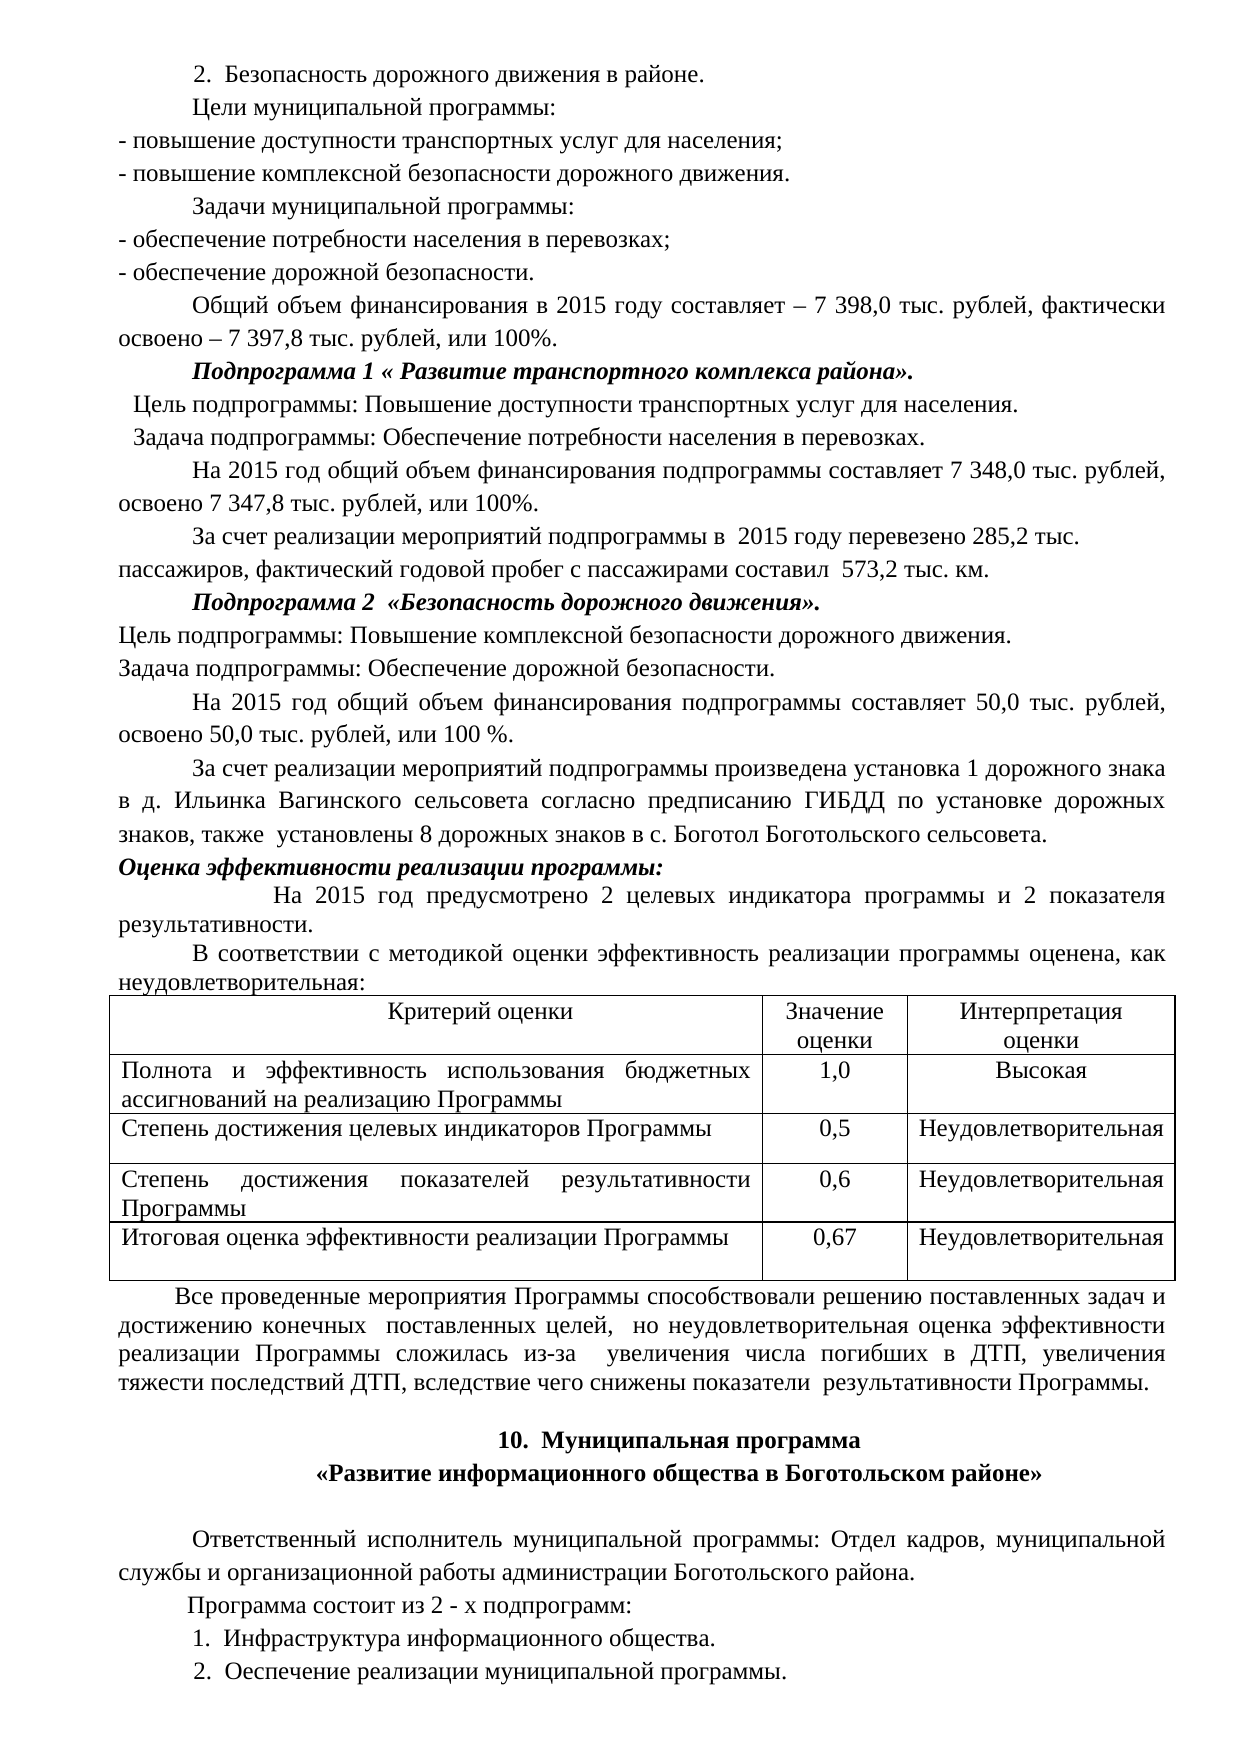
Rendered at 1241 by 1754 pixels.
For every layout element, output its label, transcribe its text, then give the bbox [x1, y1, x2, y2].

text Все проведенные мероприятия Программы способствовали решению поставленных задач и достижению конечных поставленных целей, но неудовлетворительная оценка эффективности реализации Программы сложилась из-за увеличения числа погибших в ДТП, увеличения тяжести последствий ДТП, вследствие чего снижены показатели результативности Программы. [118, 1281, 1167, 1396]
table_cell 1,0 [763, 1055, 907, 1112]
text Задачи муниципальной программы: [192, 191, 1167, 220]
table_cell Неудовлетворительная [908, 1223, 1174, 1280]
text Оценка эффективности реализации программы: [118, 852, 1167, 880]
text Задача подпрограммы: Обеспечение дорожной безопасности. [118, 653, 1167, 682]
table_cell Полнота и эффективность использования бюджетных ассигнований на реализацию Программы [110, 1055, 762, 1112]
text На 2015 год общий объем финансирования подпрограммы составляет 7 348,0 тыс. рублей, освоено 7 347,8 тыс. рублей, или 100%. [118, 455, 1167, 517]
table_cell 0,6 [763, 1164, 907, 1221]
table_cell 0,67 [763, 1223, 907, 1280]
table_cell Неудовлетворительная [908, 1164, 1174, 1221]
list 2. Оеспечение реализации муниципальной программы. [193, 1656, 1167, 1685]
text За счет реализации мероприятий подпрограммы произведена установка 1 дорожного знака в д. Ильинка Вагинского сельсовета согласно предписанию ГИБДД по установке дорожных знаков, также установлены 8 дорожных знаков в с. Боготол Боготольского сельсовета. [118, 753, 1167, 847]
text Подпрограмма 1 « Развитие транспортного комплекса района». [118, 356, 1167, 385]
text Ответственный исполнитель муниципальной программы: Отдел кадров, муниципальной службы и организационной работы администрации Боготольского района. [118, 1524, 1167, 1586]
table_header Критерий оценки [110, 996, 762, 1054]
text Цель подпрограммы: Повышение доступности транспортных услуг для населения. [118, 389, 1167, 418]
text За счет реализации мероприятий подпрограммы в 2015 году перевезено 285,2 тыс. пассажиров, фактический годовой пробег с пассажирами составил 573,2 тыс. км. [118, 521, 1167, 583]
text 10. Муниципальная программа [118, 1425, 1167, 1453]
text Общий объем финансирования в 2015 году составляет – 7 398,0 тыс. рублей, фактически освоено – 7 397,8 тыс. рублей, или 100%. [118, 290, 1167, 352]
text - повышение комплексной безопасности дорожного движения. [118, 158, 1167, 187]
table_cell Степень достижения показателей результативности Программы [110, 1164, 762, 1221]
text Цели муниципальной программы: [118, 92, 1167, 121]
text На 2015 год предусмотрено 2 целевых индикатора программы и 2 показателя результативности. [118, 880, 1167, 938]
text В соответствии с методикой оценки эффективность реализации программы оценена, как неудовлетворительная: [118, 938, 1167, 995]
text - повышение доступности транспортных услуг для населения; [118, 125, 1167, 154]
text Задача подпрограммы: Обеспечение потребности населения в перевозках. [118, 422, 1167, 451]
table_cell Степень достижения целевых индикаторов Программы [110, 1114, 762, 1163]
table_cell Неудовлетворительная [908, 1114, 1174, 1163]
table_header Значение оценки [763, 996, 907, 1054]
text На 2015 год общий объем финансирования подпрограммы составляет 50,0 тыс. рублей, освоено 50,0 тыс. рублей, или 100 %. [118, 687, 1167, 748]
text Подпрограмма 2 «Безопасность дорожного движения». [118, 587, 1167, 616]
text Цель подпрограммы: Повышение комплексной безопасности дорожного движения. [118, 621, 1167, 649]
text - обеспечение дорожной безопасности. [118, 257, 1167, 286]
text - обеспечение потребности населения в перевозках; [118, 224, 1167, 253]
text Программа состоит из 2 - х подпрограмм: [118, 1590, 1167, 1619]
list 2. Безопасность дорожного движения в районе. [193, 59, 1167, 88]
table_cell 0,5 [763, 1114, 907, 1163]
table_cell Высокая [908, 1055, 1174, 1112]
table_cell Итоговая оценка эффективности реализации Программы [110, 1223, 762, 1280]
text 1. Инфраструктура информационного общества. [192, 1623, 1167, 1652]
text «Развитие информационного общества в Боготольском районе» [118, 1458, 1167, 1487]
table_header Интерпретация оценки [908, 996, 1174, 1054]
